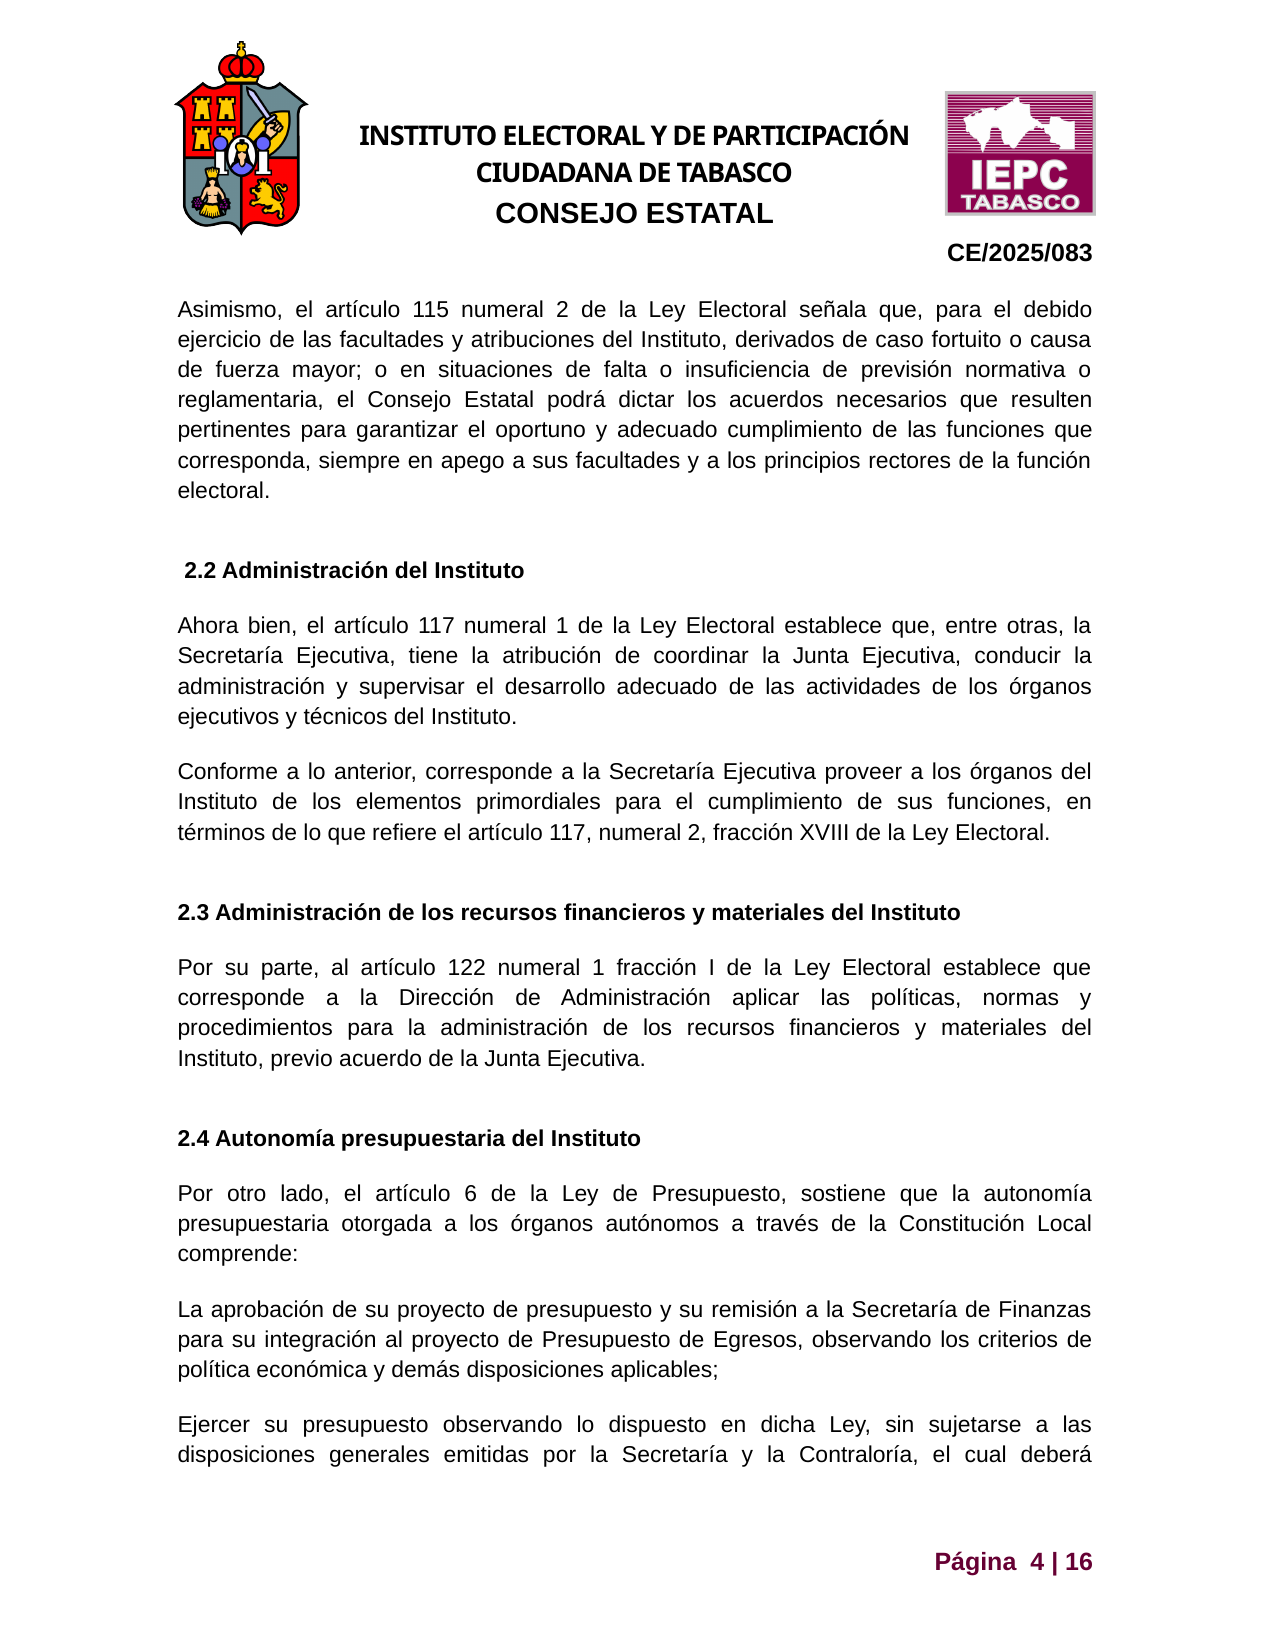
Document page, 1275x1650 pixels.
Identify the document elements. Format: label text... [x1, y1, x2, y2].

picture [158, 41, 325, 239]
text Por su parte, al artículo 122 numeral 1 fracción I de la Ley Electoral establece que corresponde a la Dirección de Administración aplicar las políticas, normas y procedimientos para la administración de los recursos financieros y materiales del Instituto, previo acuerdo de la Junta Ejecutiva. [177, 954, 1093, 1071]
text Por otro lado, el artículo 6 de la Ley de Presupuesto, sostiene que la autonomía presupuestaria otorgada a los órganos autónomos a través de la Constitución Local comprende: [177, 1180, 1093, 1267]
subtitle Administración de los recursos financieros y materiales del Instituto [177, 899, 1093, 925]
text La aprobación de su proyecto de presupuesto y su remisión a la Secretaría de Finanzas para su integración al proyecto de Presupuesto de Egresos, observando los criterios de política económica y demás disposiciones aplicables; [177, 1296, 1093, 1382]
text Ahora bien, el artículo 117 numeral 1 de la Ley Electoral establece que, entre otras, la Secretaría Ejecutiva, tiene la atribución de coordinar la Junta Ejecutiva, conducir la administración y supervisar el desarrollo adecuado de las actividades de los órganos ejecutivos y técnicos del Instituto. [177, 612, 1093, 729]
text Conforme a lo anterior, corresponde a la Secretaría Ejecutiva proveer a los órganos del Instituto de los elementos primordiales para el cumplimiento de sus funciones, en términos de lo que refiere el artículo 117, numeral 2, fracción XVIII de la Ley Electoral. [177, 758, 1093, 845]
picture [944, 91, 1096, 216]
text Asimismo, el artículo 115 numeral 2 de la Ley Electoral señala que, para el debido ejercicio de las facultades y atribuciones del Instituto, derivados de caso fortuito o causa de fuerza mayor; o en situaciones de falta o insuficiencia de previsión normativa o reglamentaria, el Consejo Estatal podrá dictar los acuerdos necesarios que resulten pertinentes para garantizar el oportuno y adecuado cumplimiento de las funciones que corresponda, siempre en apego a sus facultades y a los principios rectores de la función electoral. [177, 296, 1093, 503]
subtitle Administración del Instituto [184, 557, 1093, 583]
subtitle Autonomía presupuestaria del Instituto [177, 1125, 1093, 1151]
